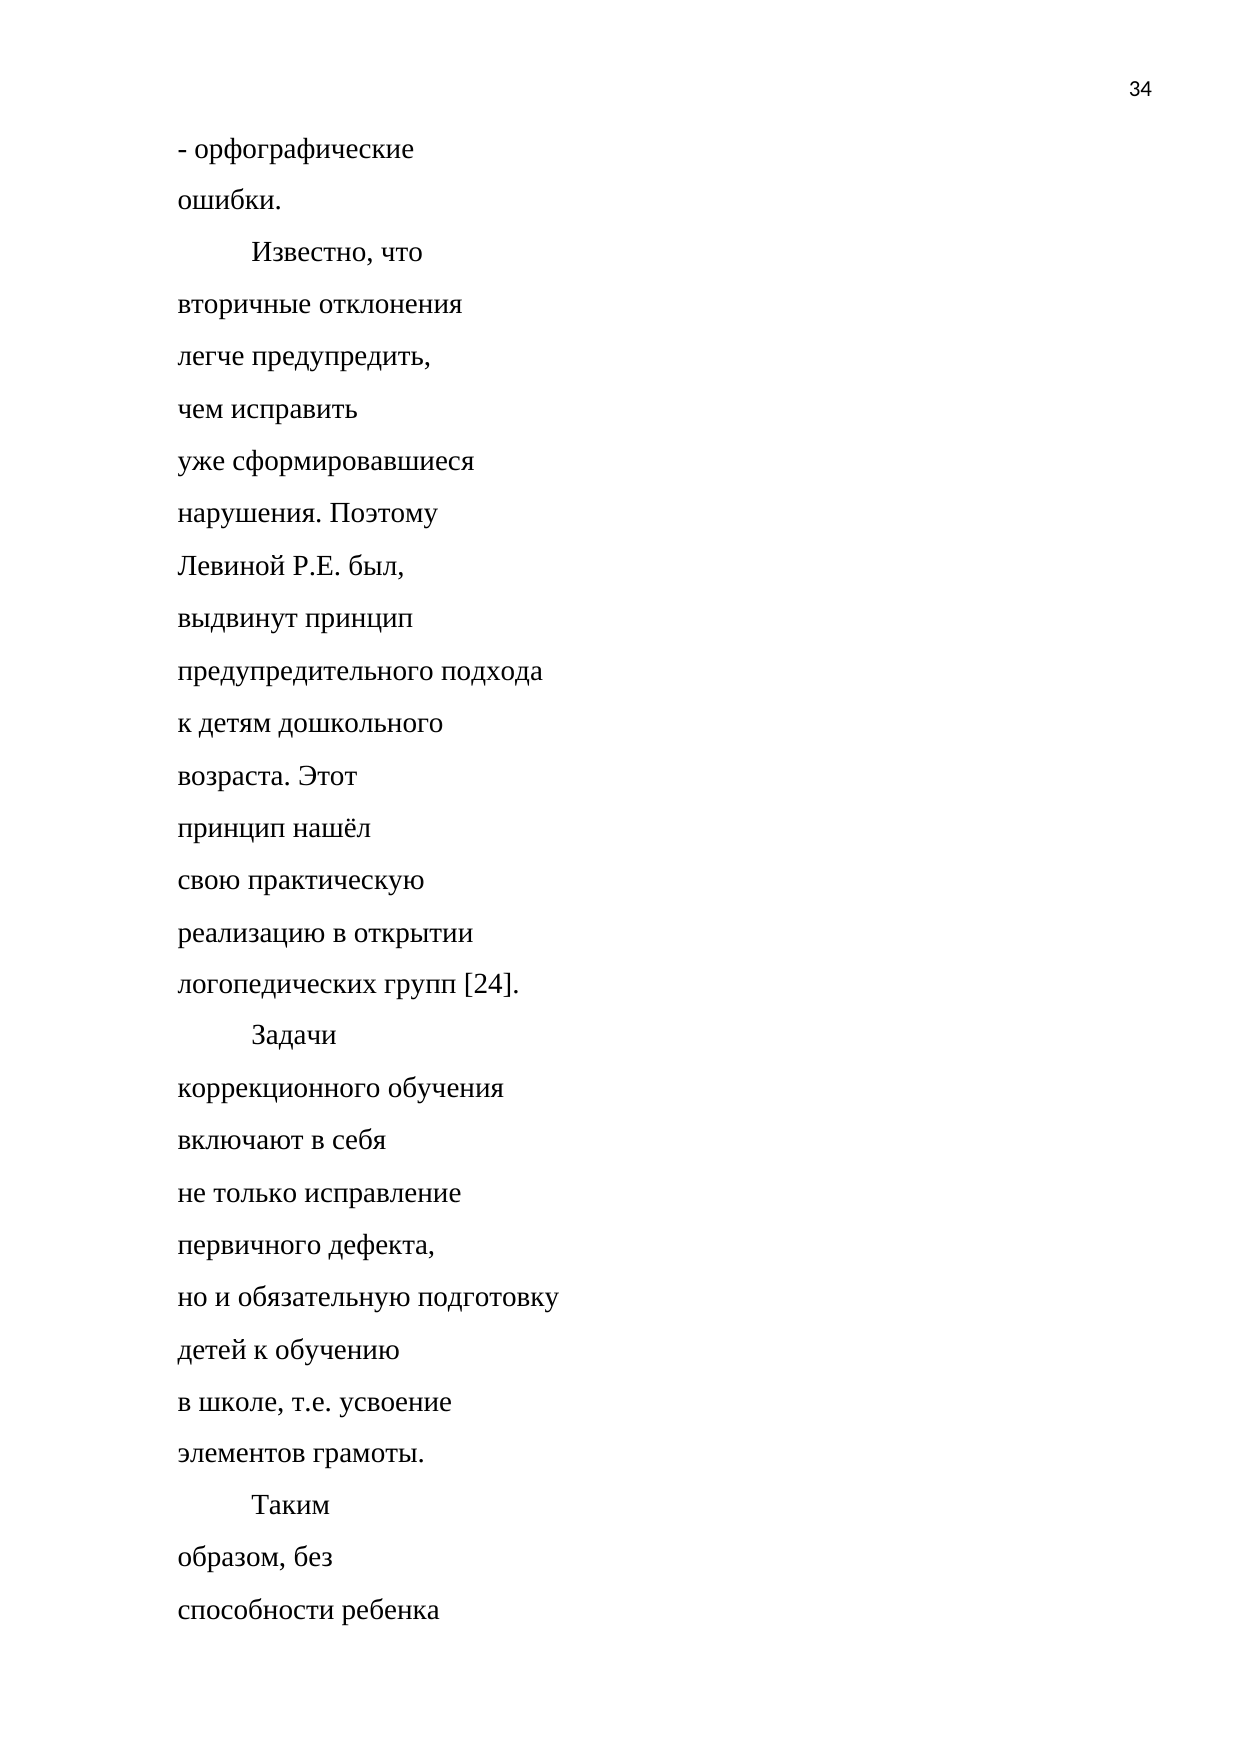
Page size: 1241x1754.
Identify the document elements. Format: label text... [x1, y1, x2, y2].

list Известно, что целью вторичные отклонения построе легче предупредить, каждом чем исправить этот уже сформировавшиеся рассказ нарушения. Поэтому компьютерные Левиной Р.Е. был, подготовке выдвинут принцип обозначающими предупредительного подхода посвященные к детям дошкольного уровень возраста. Этот несколько принцип нашёл повышения свою практическую графической реализацию в открытии современной логопедических групп [24]. [177, 233, 1152, 1000]
list Задачи преимуществ коррекционного обучения обучению включают в себя роль не только исправление раздражения первичного дефекта, развивается но и обязательную подготовку несколько детей к обучению процесса в школе, т.е. усвоение которых элементов грамоты. [177, 1016, 1152, 1469]
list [177, 1486, 1152, 1626]
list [177, 130, 1152, 216]
